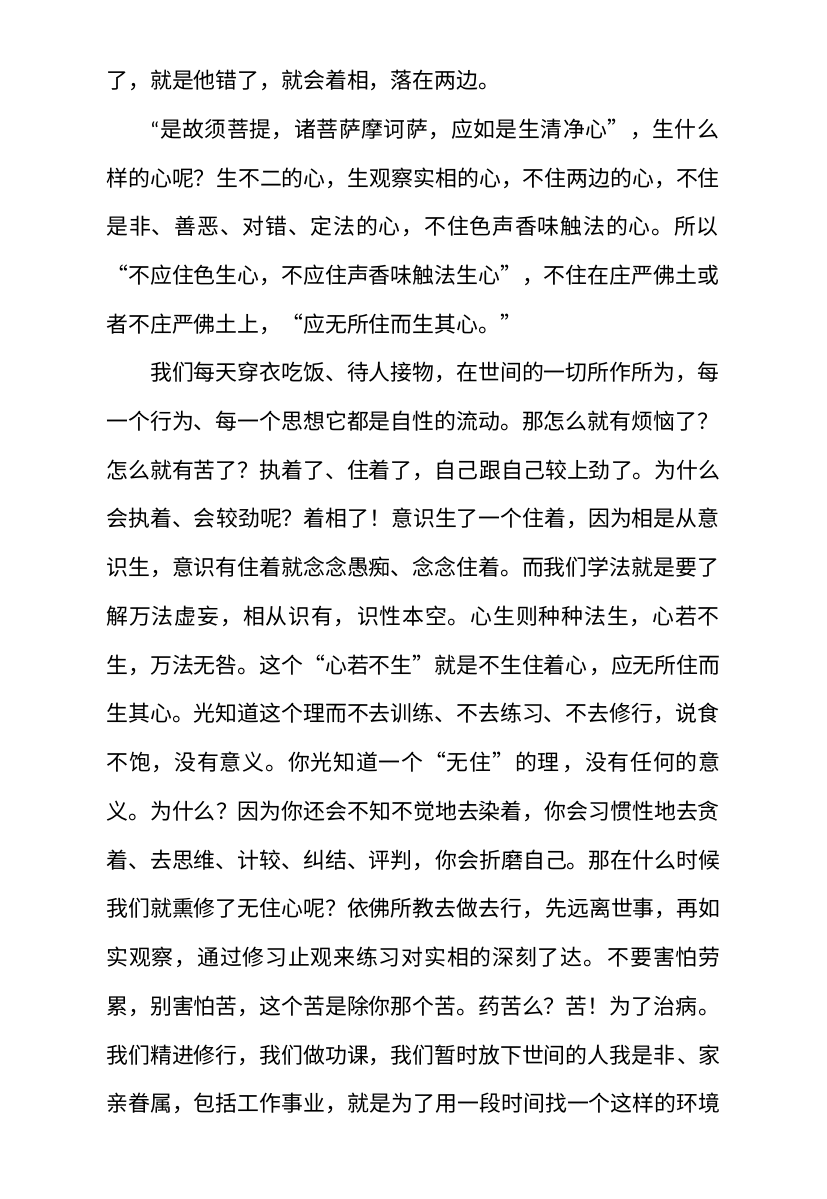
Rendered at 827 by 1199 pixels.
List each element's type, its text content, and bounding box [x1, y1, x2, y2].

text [106, 63, 721, 96]
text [106, 355, 721, 1118]
text “是故须菩提，诸菩萨摩诃萨，应如是生清净心”，生什么样的心呢？生不二的心，生观察实相的心，不住两边的心，不住是非、善恶、对错、定法的心，不住色声香味触法的心。所以“不应住色生心，不应住声香味触法生心”，不住在庄严佛土或者不庄严佛土上，“应无所住而生其心。” [106, 111, 721, 339]
